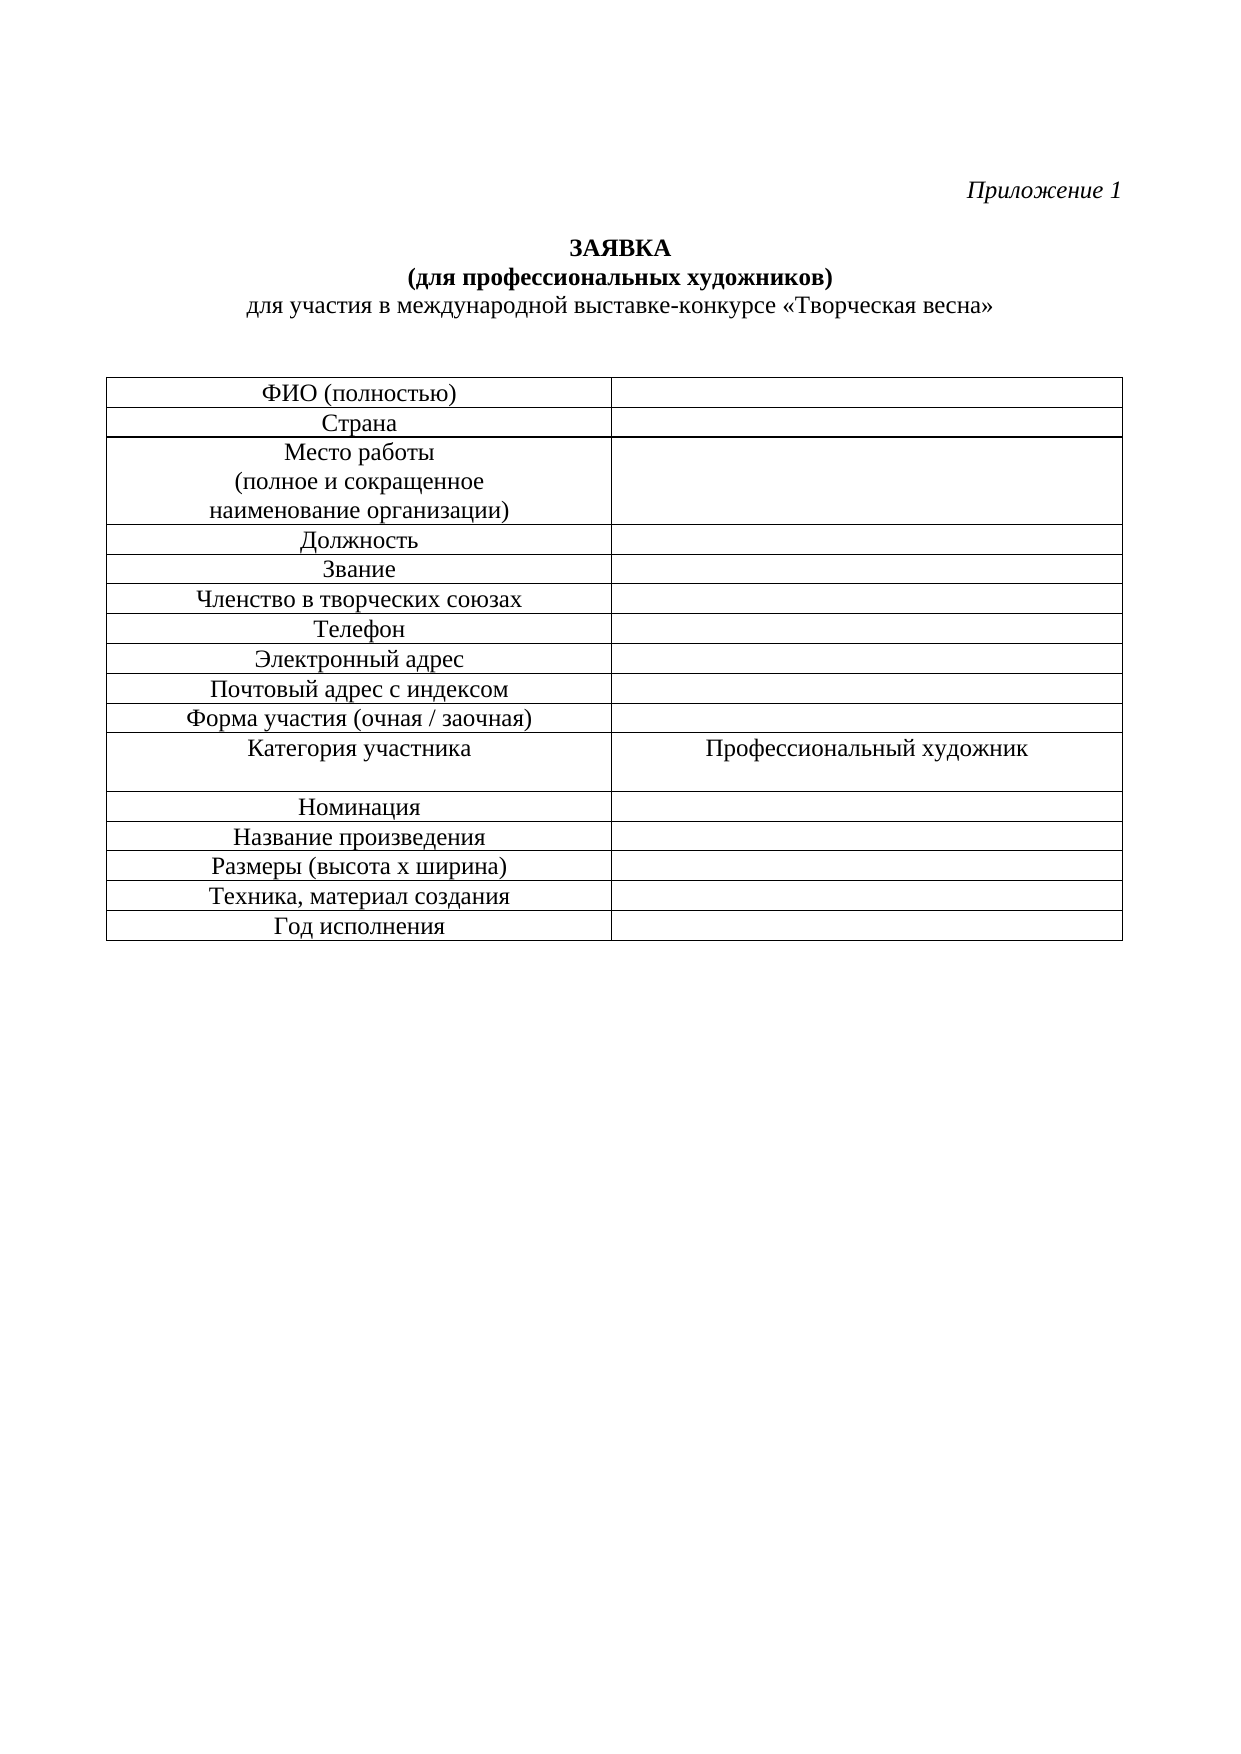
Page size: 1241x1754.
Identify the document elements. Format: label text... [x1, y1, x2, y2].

table_cell Техника, материал создания [107, 881, 611, 910]
table_cell [612, 644, 1122, 673]
table_cell Членство в творческих союзах [107, 584, 611, 613]
table_cell [612, 822, 1122, 850]
table_cell [612, 851, 1122, 880]
table_cell Размеры (высота х ширина) [107, 851, 611, 880]
table_cell [612, 438, 1122, 524]
table_cell [612, 614, 1122, 643]
table_cell Место работы (полное и сокращенное наименование организации) [107, 438, 611, 524]
table_cell Звание [107, 555, 611, 583]
table_cell [612, 881, 1122, 910]
table_cell Профессиональный художник [612, 733, 1122, 791]
table_cell Телефон [107, 614, 611, 643]
table_header [612, 378, 1122, 407]
table_cell Название произведения [107, 822, 611, 850]
table_cell [612, 525, 1122, 553]
table_cell Страна [107, 408, 611, 436]
table_cell Категория участника [107, 733, 611, 791]
table_cell Электронный адрес [107, 644, 611, 673]
table_cell [612, 555, 1122, 583]
table_cell [612, 584, 1122, 613]
table_cell Должность [107, 525, 611, 553]
table_cell Почтовый адрес с индексом [107, 674, 611, 702]
table_cell [612, 704, 1122, 732]
table_header ФИО (полностью) [107, 378, 611, 407]
table_cell [612, 408, 1122, 436]
table_cell Год исполнения [107, 911, 611, 940]
text для участия в международной выставке-конкурсе «Творческая весна» [118, 291, 1122, 319]
table_cell [612, 674, 1122, 702]
text (для профессиональных художников) [118, 262, 1122, 291]
table_cell Форма участия (очная / заочная) [107, 704, 611, 732]
text Приложение 1 [118, 176, 1122, 204]
table_cell [612, 792, 1122, 821]
table_cell [612, 911, 1122, 940]
table_cell Номинация [107, 792, 611, 821]
text ЗАЯВКА [118, 233, 1122, 262]
